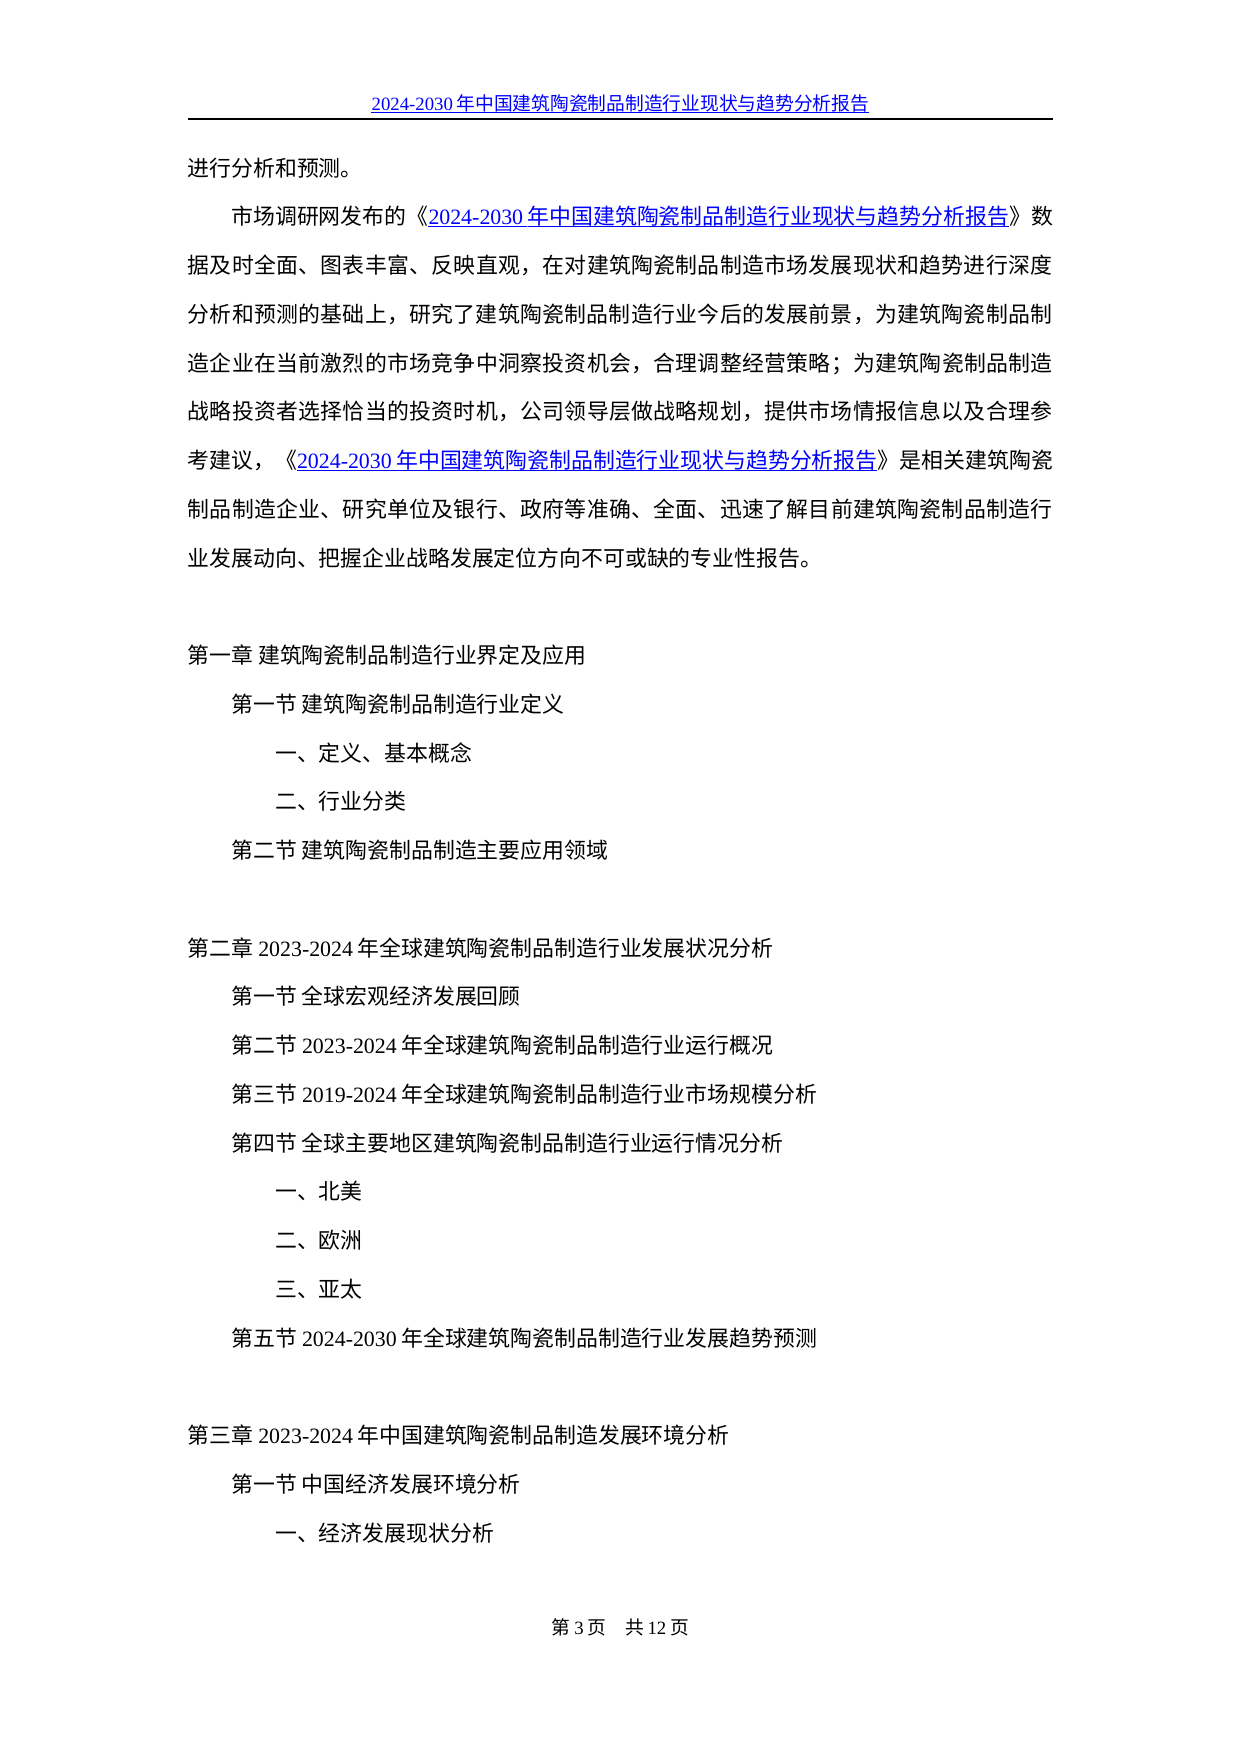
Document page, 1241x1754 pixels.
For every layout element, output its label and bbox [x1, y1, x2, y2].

text [187, 150, 1053, 1548]
